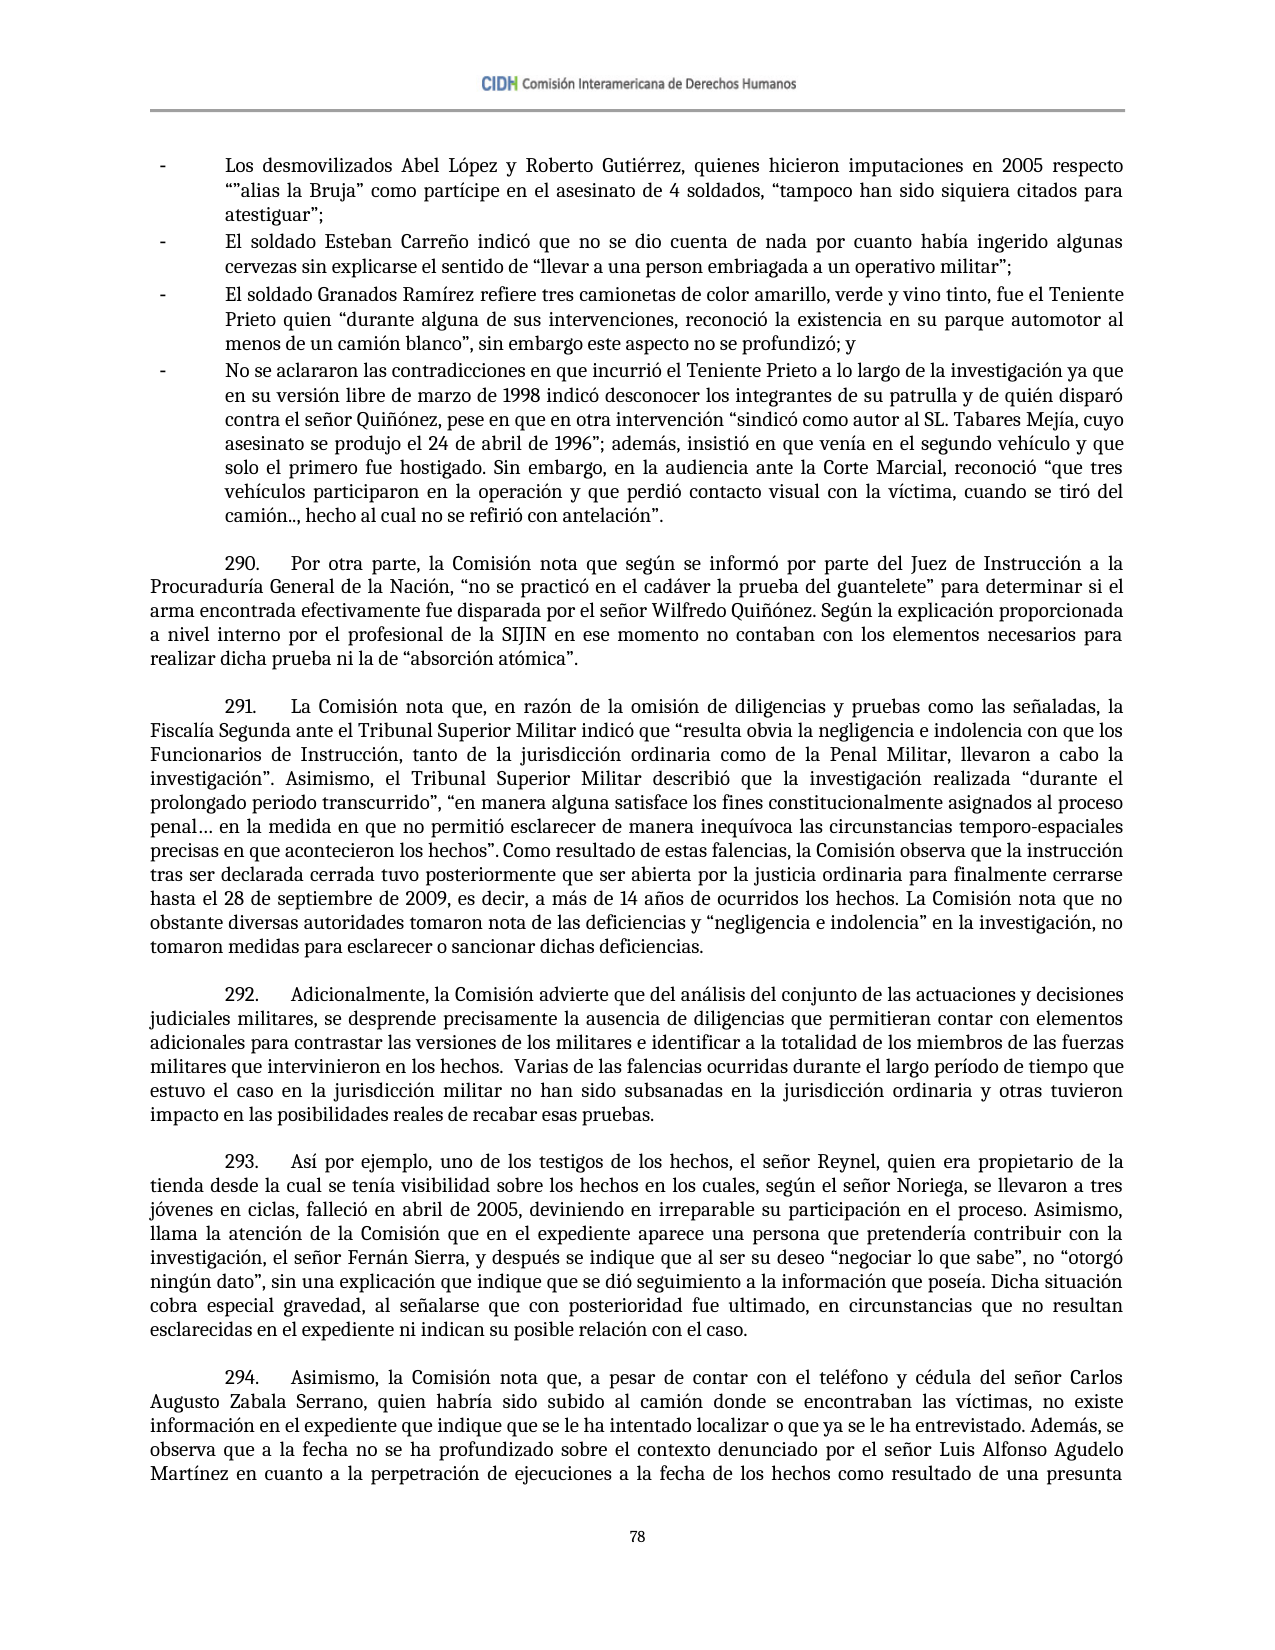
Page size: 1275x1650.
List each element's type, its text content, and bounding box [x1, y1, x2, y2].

list Por otra parte, la Comisión nota que según se informó por parte del Juez de Instrucción a la Procuraduría General de la Nación, “no se practicó en el cadáver la prueba del guantelete” para determinar si el arma encontrada efectivamente fue disparada por el señor Wilfredo Quiñónez. Según la explicación proporcionada a nivel interno por el profesional de la SIJIN en ese momento no contaban con los elementos necesarios para realizar dicha prueba ni la de “absorción atómica”. [150, 551, 1125, 671]
picture [476, 75, 799, 93]
list La Comisión nota que, en razón de la omisión de diligencias y pruebas como las señaladas, la Fiscalía Segunda ante el Tribunal Superior Militar indicó que “resulta obvia la negligencia e indolencia con que los Funcionarios de Instrucción, tanto de la jurisdicción ordinaria como de la Penal Militar, llevaron a cabo la investigación”. Asimismo, el Tribunal Superior Militar describió que la investigación realizada “durante el prolongado periodo transcurrido”, “en manera alguna satisface los fines constitucionalmente asignados al proceso penal… en la medida en que no permitió esclarecer de manera inequívoca las circunstancias temporo-espaciales precisas en que acontecieron los hechos”. Como resultado de estas falencias, la Comisión observa que la instrucción tras ser declarada cerrada tuvo posteriormente que ser abierta por la justicia ordinaria para finalmente cerrarse hasta el 28 de septiembre de 2009, es decir, a más de 14 años de ocurridos los hechos. La Comisión nota que no obstante diversas autoridades tomaron nota de las deficiencias y “negligencia e indolencia” en la investigación, no tomaron medidas para esclarecer o sancionar dichas deficiencias. [150, 695, 1125, 958]
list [150, 1366, 1125, 1486]
list Adicionalmente, la Comisión advierte que del análisis del conjunto de las actuaciones y decisiones judiciales militares, se desprende precisamente la ausencia de diligencias que permitieran contar con elementos adicionales para contrastar las versiones de los militares e identificar a la totalidad de los miembros de las fuerzas militares que intervinieron en los hechos. Varias de las falencias ocurridas durante el largo período de tiempo que estuvo el caso en la jurisdicción militar no han sido subsanadas en la jurisdicción ordinaria y otras tuvieron impacto en las posibilidades reales de recabar esas pruebas. [150, 982, 1125, 1126]
list Los desmovilizados Abel López y Roberto Gutiérrez, quienes hicieron imputaciones en 2005 respecto “”alias la Bruja” como partícipe en el asesinato de 4 soldados, “tampoco han sido siquiera citados para atestiguar”; [159, 150, 1125, 226]
list El soldado Esteban Carreño indicó que no se dio cuenta de nada por cuanto había ingerido algunas cervezas sin explicarse el sentido de “llevar a una person embriagada a un operativo militar”; [159, 226, 1125, 279]
list El soldado Granados Ramírez refiere tres camionetas de color amarillo, verde y vino tinto, fue el Teniente Prieto quien “durante alguna de sus intervenciones, reconoció la existencia en su parque automotor al menos de un camión blanco”, sin embargo este aspecto no se profundizó; y [159, 279, 1125, 355]
list No se aclararon las contradicciones en que incurrió el Teniente Prieto a lo largo de la investigación ya que en su versión libre de marzo de 1998 indicó desconocer los integrantes de su patrulla y de quién disparó contra el señor Quiñónez, pese en que en otra intervención “sindicó como autor al SL. Tabares Mejía, cuyo asesinato se produjo el 24 de abril de 1996”; además, insistió en que venía en el segundo vehículo y que solo el primero fue hostigado. Sin embargo, en la audiencia ante la Corte Marcial, reconoció “que tres vehículos participaron en la operación y que perdió contacto visual con la víctima, cuando se tiró del camión.., hecho al cual no se refirió con antelación”. [159, 355, 1125, 527]
list Así por ejemplo, uno de los testigos de los hechos, el señor Reynel, quien era propietario de la tienda desde la cual se tenía visibilidad sobre los hechos en los cuales, según el señor Noriega, se llevaron a tres jóvenes en ciclas, falleció en abril de 2005, deviniendo en irreparable su participación en el proceso. Asimismo, llama la atención de la Comisión que en el expediente aparece una persona que pretendería contribuir con la investigación, el señor Fernán Sierra, y después se indique que al ser su deseo “negociar lo que sabe”, no “otorgó ningún dato”, sin una explicación que indique que se dió seguimiento a la información que poseía. Dicha situación cobra especial gravedad, al señalarse que con posterioridad fue ultimado, en circunstancias que no resultan esclarecidas en el expediente ni indican su posible relación con el caso. [150, 1150, 1125, 1342]
